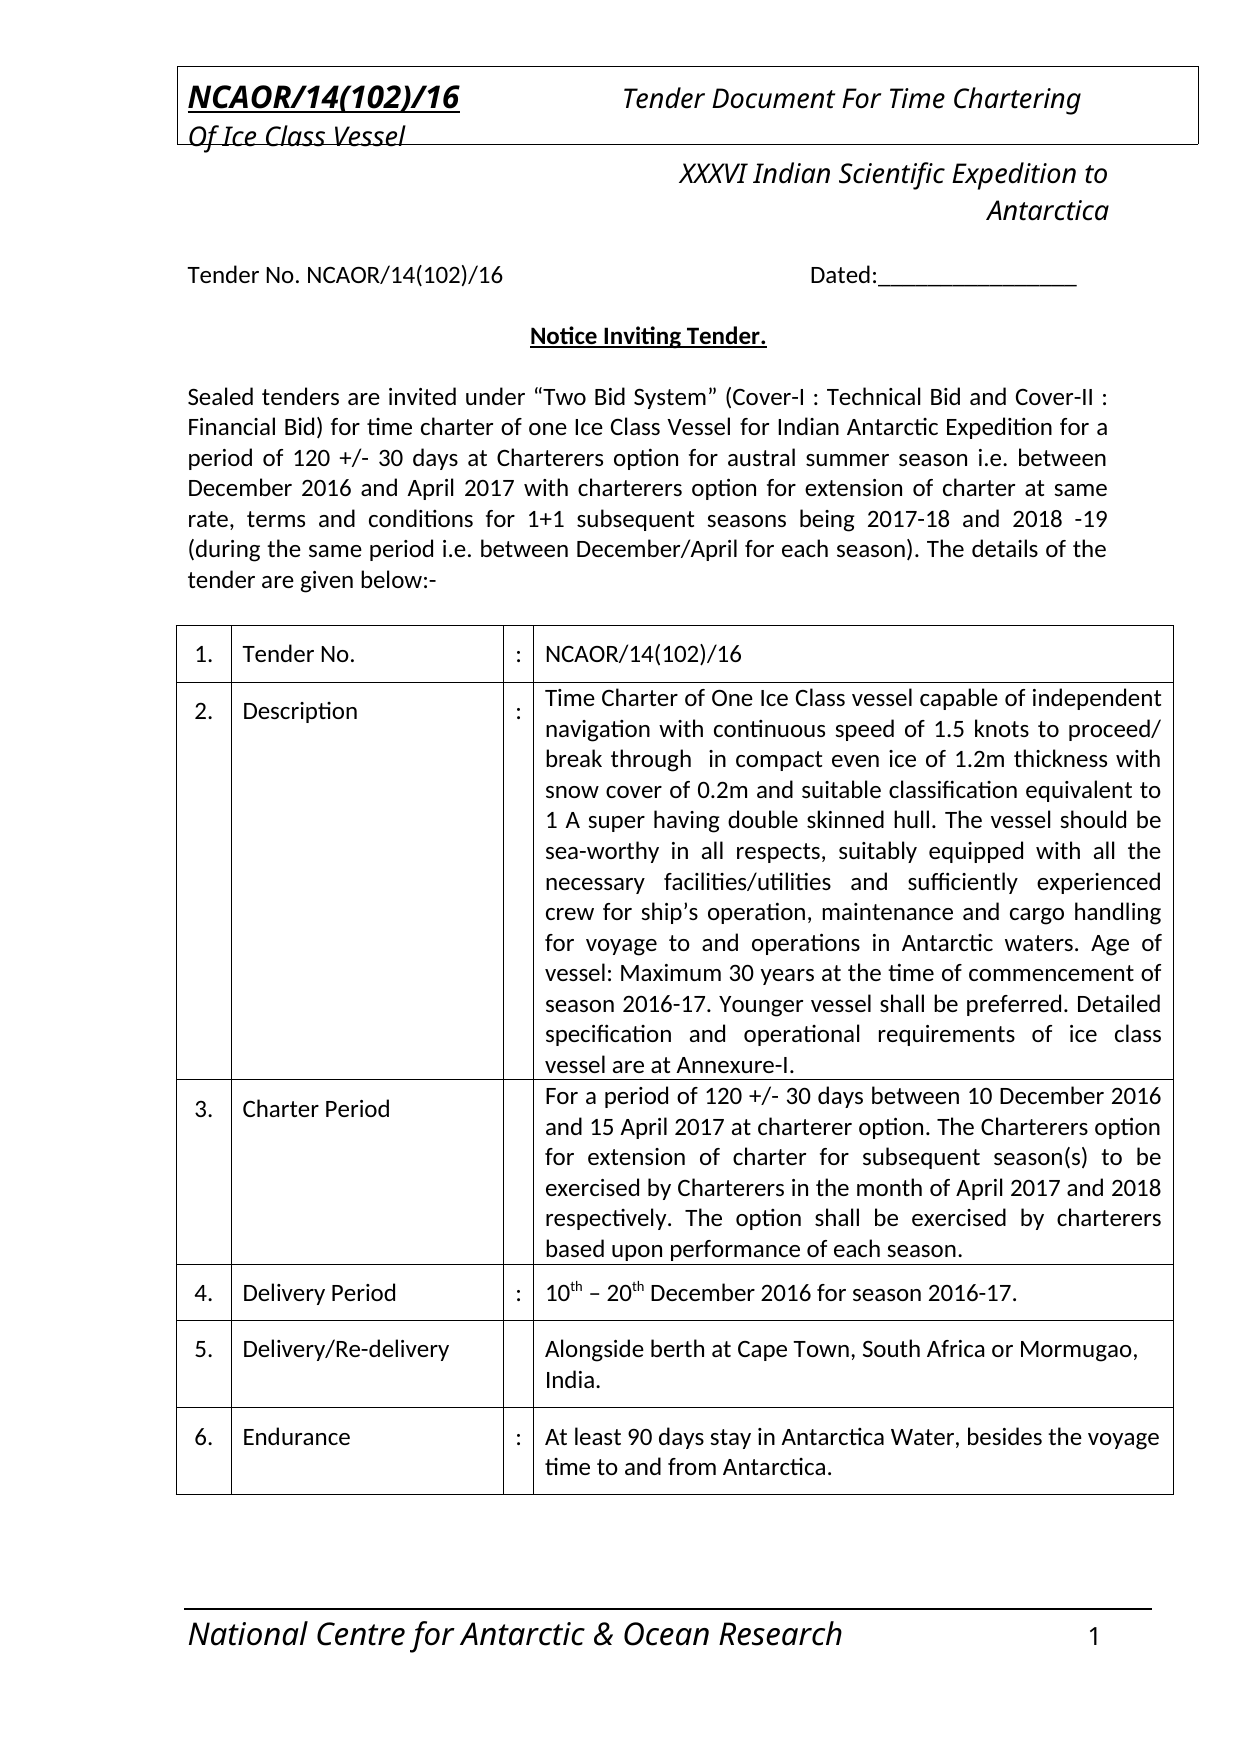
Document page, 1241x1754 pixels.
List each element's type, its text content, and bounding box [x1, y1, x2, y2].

text Notice Inviting Tender. [187, 320, 1109, 350]
table_cell [177, 1408, 231, 1494]
table_cell [177, 1265, 231, 1320]
table_cell Endurance [232, 1408, 503, 1494]
table_cell : [504, 1265, 533, 1320]
table_cell [504, 1080, 533, 1263]
table_header [177, 626, 231, 682]
table_cell Description [232, 683, 503, 1079]
table_cell [177, 1080, 231, 1263]
table_cell [177, 683, 231, 1079]
table_cell [504, 1321, 533, 1407]
table_cell Time Charter of One Ice Class vessel capable of independent navigation with continuous speed of 1.5 knots to proceed/ break through in compact even ice of 1.2m thickness with snow cover of 0.2m and suitable classification equivalent to 1 A super having double skinned hull. The vessel should be sea-worthy in all respects, suitably equipped with all the necessary facilities/utilities and sufficiently experienced crew for ship’s operation, maintenance and cargo handling for voyage to and operations in Antarctic waters. Age of vessel: Maximum 30 years at the time of commencement of season 2016-17. Younger vessel shall be preferred. Detailed specification and operational requirements of ice class vessel are at Annexure-I. [534, 683, 1173, 1079]
table_cell [177, 1321, 231, 1407]
table_cell Charter Period [232, 1080, 503, 1263]
table_cell At least 90 days stay in Antarctica Water, besides the voyage time to and from Antarctica. [534, 1408, 1173, 1494]
text Sealed tenders are invited under “Two Bid System” (Cover-I : Technical Bid and Cover-II : Financial Bid) for time charter of one Ice Class Vessel for Indian Antarctic Expedition for a period of 120 +/- 30 days at Charterers option for austral summer season i.e. between December 2016 and April 2017 with charterers option for extension of charter at same rate, terms and conditions for 1+1 subsequent seasons being 2017-18 and 2018 -19 (during the same period i.e. between December/April for each season). The details of the tender are given below:- [187, 381, 1109, 594]
table_header : [504, 626, 533, 682]
table_cell Delivery Period [232, 1265, 503, 1320]
table_cell For a period of 120 +/- 30 days between 10 December 2016 and 15 April 2017 at charterer option. The Charterers option for extension of charter for subsequent season(s) to be exercised by Charterers in the month of April 2017 and 2018 respectively. The option shall be exercised by charterers based upon performance of each season. [534, 1080, 1173, 1263]
text Tender No. NCAOR/14(102)/16 Dated:________________ [187, 259, 1109, 289]
table_cell 10th – 20th December 2016 for season 2016-17. [534, 1265, 1173, 1320]
table_cell : [504, 683, 533, 1079]
table_header NCAOR/14(102)/16 [534, 626, 1173, 682]
table_cell Delivery/Re-delivery [232, 1321, 503, 1407]
table_header Tender No. [232, 626, 503, 682]
table_cell : [504, 1408, 533, 1494]
table_cell Alongside berth at Cape Town, South Africa or Mormugao, India. [534, 1321, 1173, 1407]
